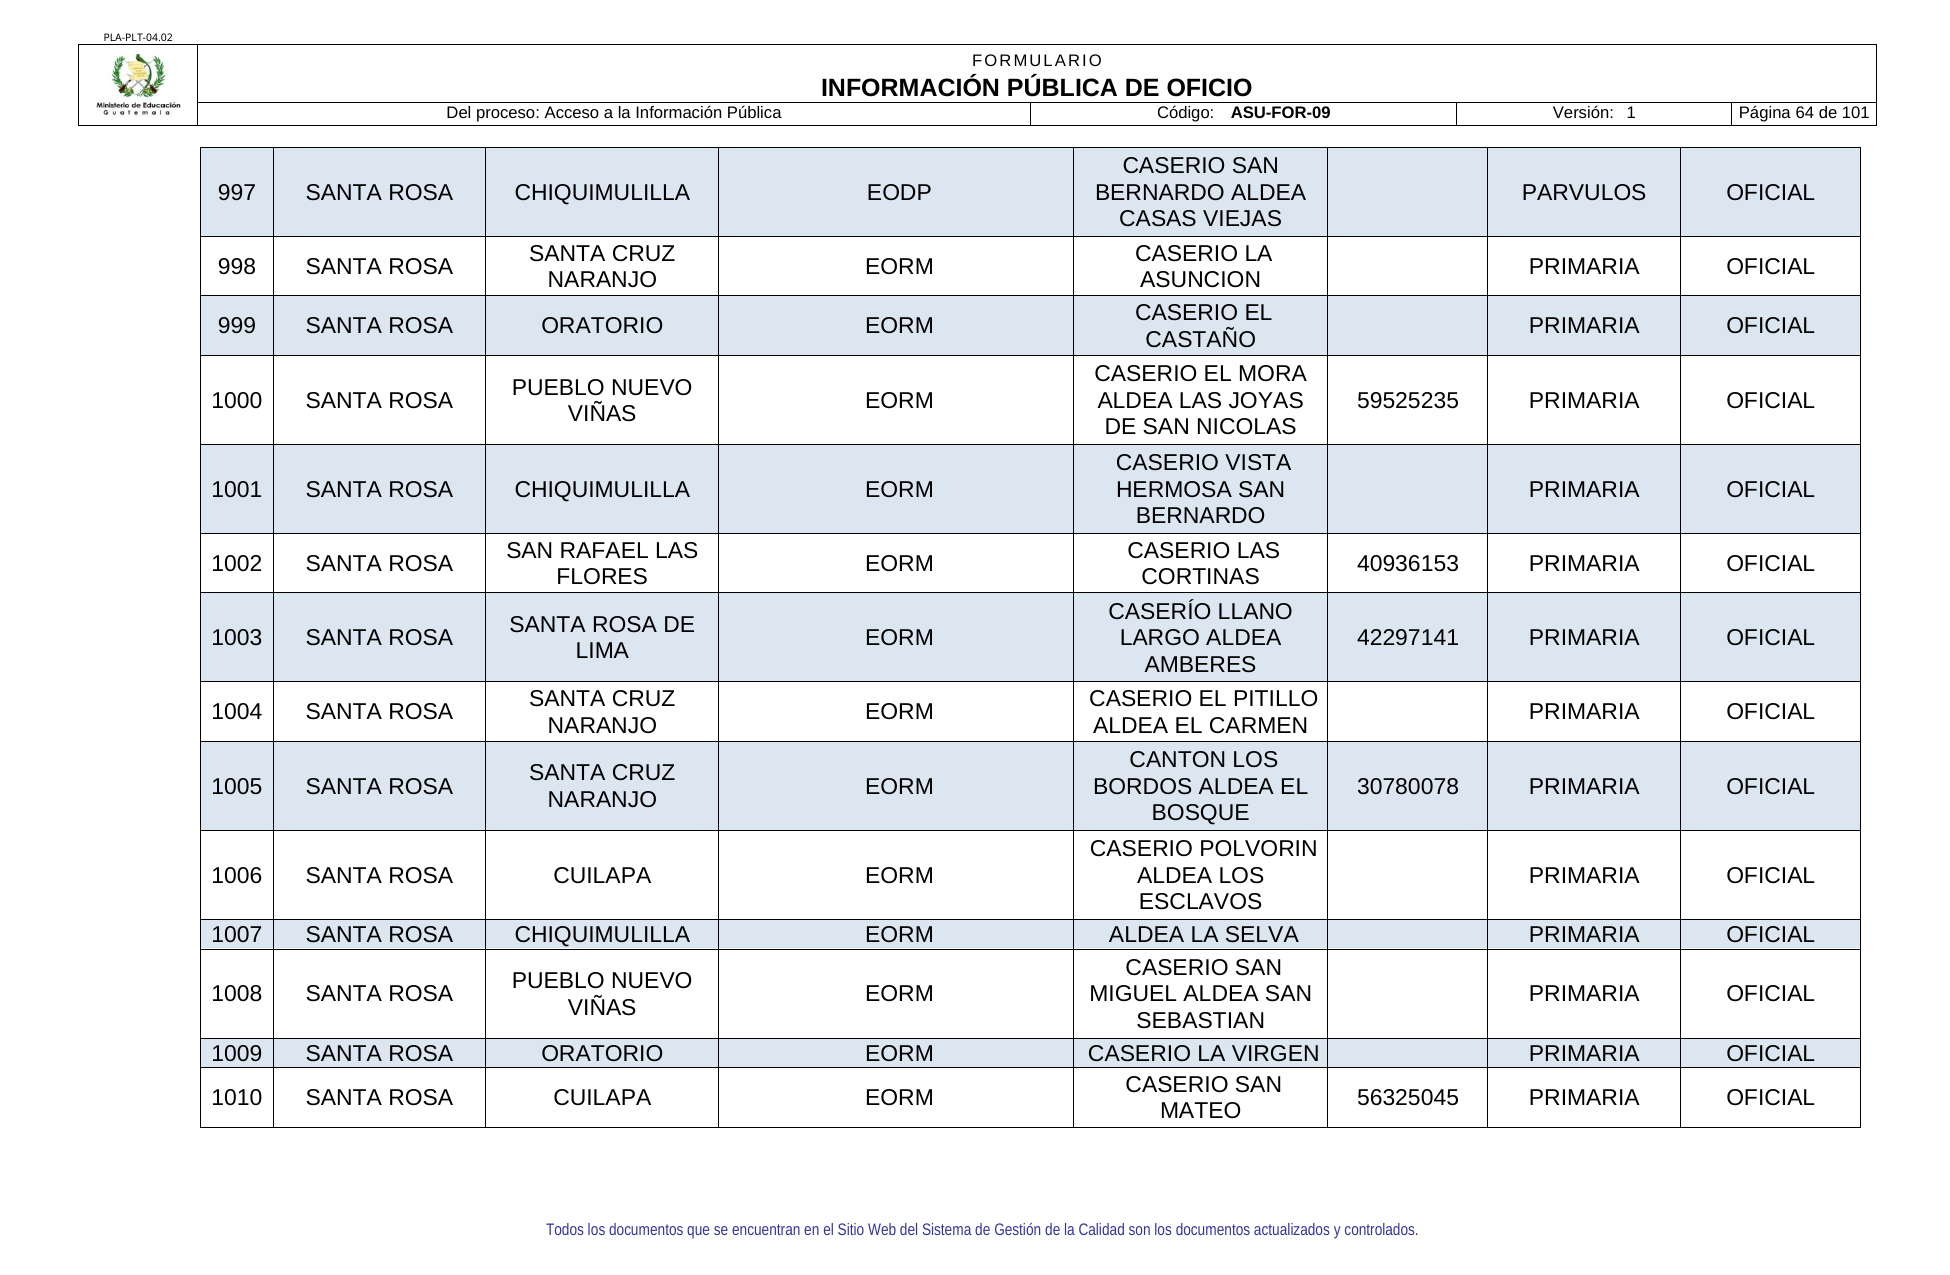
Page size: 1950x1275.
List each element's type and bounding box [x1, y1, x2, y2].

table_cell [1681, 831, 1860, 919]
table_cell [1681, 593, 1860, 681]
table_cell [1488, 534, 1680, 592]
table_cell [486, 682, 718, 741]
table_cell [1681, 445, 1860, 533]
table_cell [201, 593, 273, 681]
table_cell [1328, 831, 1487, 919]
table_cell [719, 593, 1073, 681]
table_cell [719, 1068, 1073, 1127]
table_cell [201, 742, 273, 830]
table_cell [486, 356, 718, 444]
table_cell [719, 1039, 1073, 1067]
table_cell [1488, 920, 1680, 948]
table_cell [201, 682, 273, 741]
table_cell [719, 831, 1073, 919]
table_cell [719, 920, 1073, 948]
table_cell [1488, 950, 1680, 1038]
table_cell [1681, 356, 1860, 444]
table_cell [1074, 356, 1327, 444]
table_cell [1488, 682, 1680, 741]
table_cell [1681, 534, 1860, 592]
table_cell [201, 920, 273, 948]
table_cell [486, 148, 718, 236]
picture [95, 51, 181, 117]
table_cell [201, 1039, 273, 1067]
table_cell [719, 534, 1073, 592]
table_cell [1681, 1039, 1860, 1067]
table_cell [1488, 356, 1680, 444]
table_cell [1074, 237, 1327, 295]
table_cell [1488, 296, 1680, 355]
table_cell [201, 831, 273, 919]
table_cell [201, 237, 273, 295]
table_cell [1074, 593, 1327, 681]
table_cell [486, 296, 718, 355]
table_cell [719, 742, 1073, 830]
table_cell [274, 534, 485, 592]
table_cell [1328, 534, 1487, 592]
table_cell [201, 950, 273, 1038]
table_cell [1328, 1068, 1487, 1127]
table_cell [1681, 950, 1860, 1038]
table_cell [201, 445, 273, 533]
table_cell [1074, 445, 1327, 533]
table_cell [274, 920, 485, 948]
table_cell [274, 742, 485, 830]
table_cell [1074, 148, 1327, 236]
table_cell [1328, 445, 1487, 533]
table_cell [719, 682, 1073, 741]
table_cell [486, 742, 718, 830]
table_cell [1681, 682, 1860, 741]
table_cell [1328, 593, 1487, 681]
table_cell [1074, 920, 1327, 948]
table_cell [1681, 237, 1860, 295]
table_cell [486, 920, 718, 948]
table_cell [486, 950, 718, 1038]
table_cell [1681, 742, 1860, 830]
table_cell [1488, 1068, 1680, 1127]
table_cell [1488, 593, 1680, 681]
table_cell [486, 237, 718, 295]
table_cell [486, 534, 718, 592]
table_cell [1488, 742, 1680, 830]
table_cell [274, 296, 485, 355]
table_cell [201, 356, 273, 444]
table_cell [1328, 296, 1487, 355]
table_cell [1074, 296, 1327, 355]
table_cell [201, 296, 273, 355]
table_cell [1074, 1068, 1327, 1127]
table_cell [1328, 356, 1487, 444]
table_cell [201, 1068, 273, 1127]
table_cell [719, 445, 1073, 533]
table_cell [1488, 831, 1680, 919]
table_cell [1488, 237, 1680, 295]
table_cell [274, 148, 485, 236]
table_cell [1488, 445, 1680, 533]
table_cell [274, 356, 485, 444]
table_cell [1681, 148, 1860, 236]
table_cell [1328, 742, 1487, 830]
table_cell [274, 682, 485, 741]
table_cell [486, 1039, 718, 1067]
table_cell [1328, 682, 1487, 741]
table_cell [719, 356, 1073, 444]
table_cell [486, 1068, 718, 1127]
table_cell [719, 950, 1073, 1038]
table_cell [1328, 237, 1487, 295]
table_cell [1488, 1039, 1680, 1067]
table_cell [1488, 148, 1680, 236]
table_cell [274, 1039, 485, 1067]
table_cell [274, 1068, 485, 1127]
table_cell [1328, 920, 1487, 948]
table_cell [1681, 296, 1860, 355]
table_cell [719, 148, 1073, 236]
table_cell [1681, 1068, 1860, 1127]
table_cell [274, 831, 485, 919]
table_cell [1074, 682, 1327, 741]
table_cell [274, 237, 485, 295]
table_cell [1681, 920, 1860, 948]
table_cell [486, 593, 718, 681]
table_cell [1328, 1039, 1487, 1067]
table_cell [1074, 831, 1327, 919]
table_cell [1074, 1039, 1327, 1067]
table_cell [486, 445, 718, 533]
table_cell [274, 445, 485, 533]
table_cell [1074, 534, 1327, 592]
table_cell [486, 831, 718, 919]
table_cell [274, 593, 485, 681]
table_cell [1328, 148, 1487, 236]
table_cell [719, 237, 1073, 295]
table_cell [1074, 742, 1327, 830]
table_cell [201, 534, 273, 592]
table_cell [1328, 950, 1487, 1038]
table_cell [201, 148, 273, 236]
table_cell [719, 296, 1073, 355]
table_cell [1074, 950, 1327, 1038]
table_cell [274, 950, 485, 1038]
